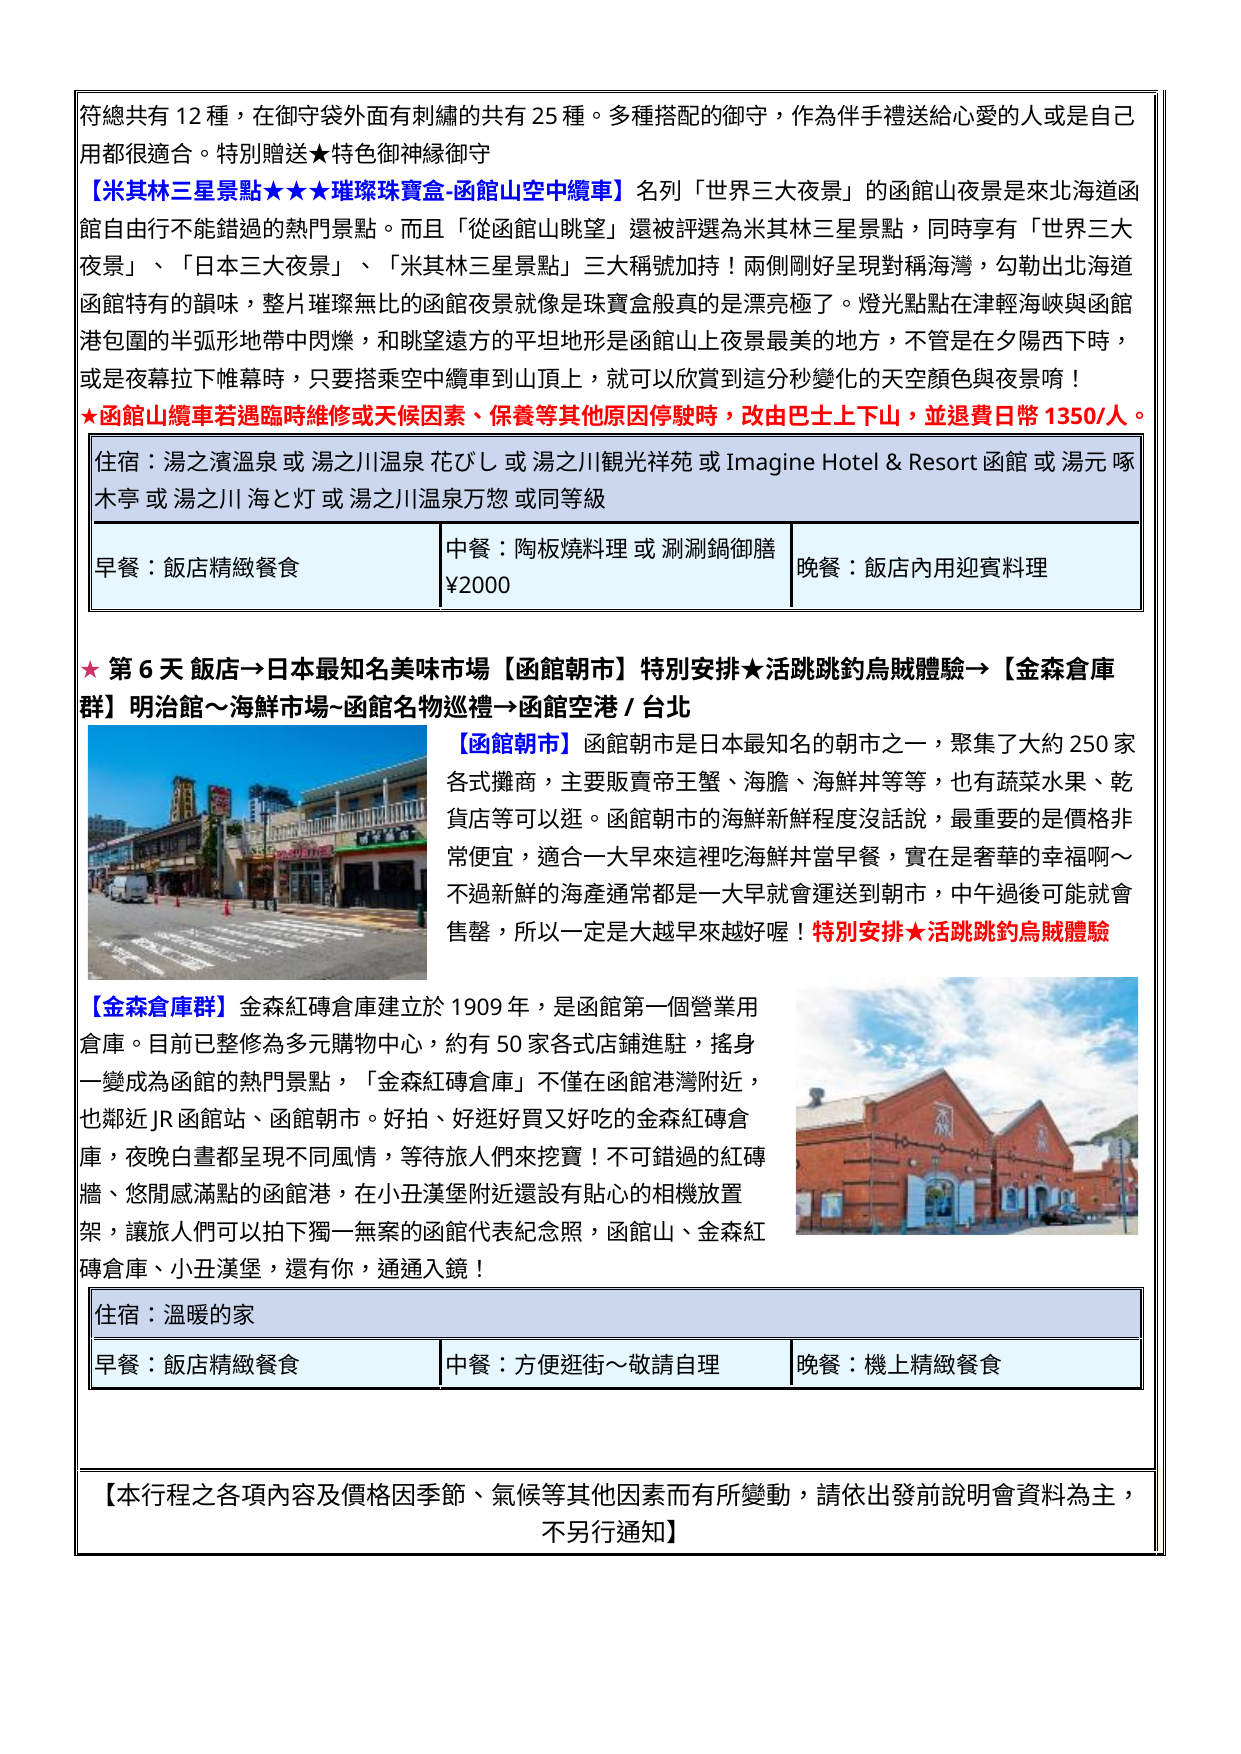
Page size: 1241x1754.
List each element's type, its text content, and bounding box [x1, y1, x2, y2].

table_cell [1156, 1468, 1163, 1553]
picture [794, 977, 1138, 1233]
picture [163, 725, 197, 729]
table_cell 【本行程之各項內容及價格因季節、氣候等其他因素而有所變動，請依出發前說明會資料為主，不另行通知】 [78, 1468, 1156, 1553]
picture [86, 725, 426, 978]
table_cell [1156, 90, 1163, 1468]
table_cell [78, 93, 1156, 1468]
